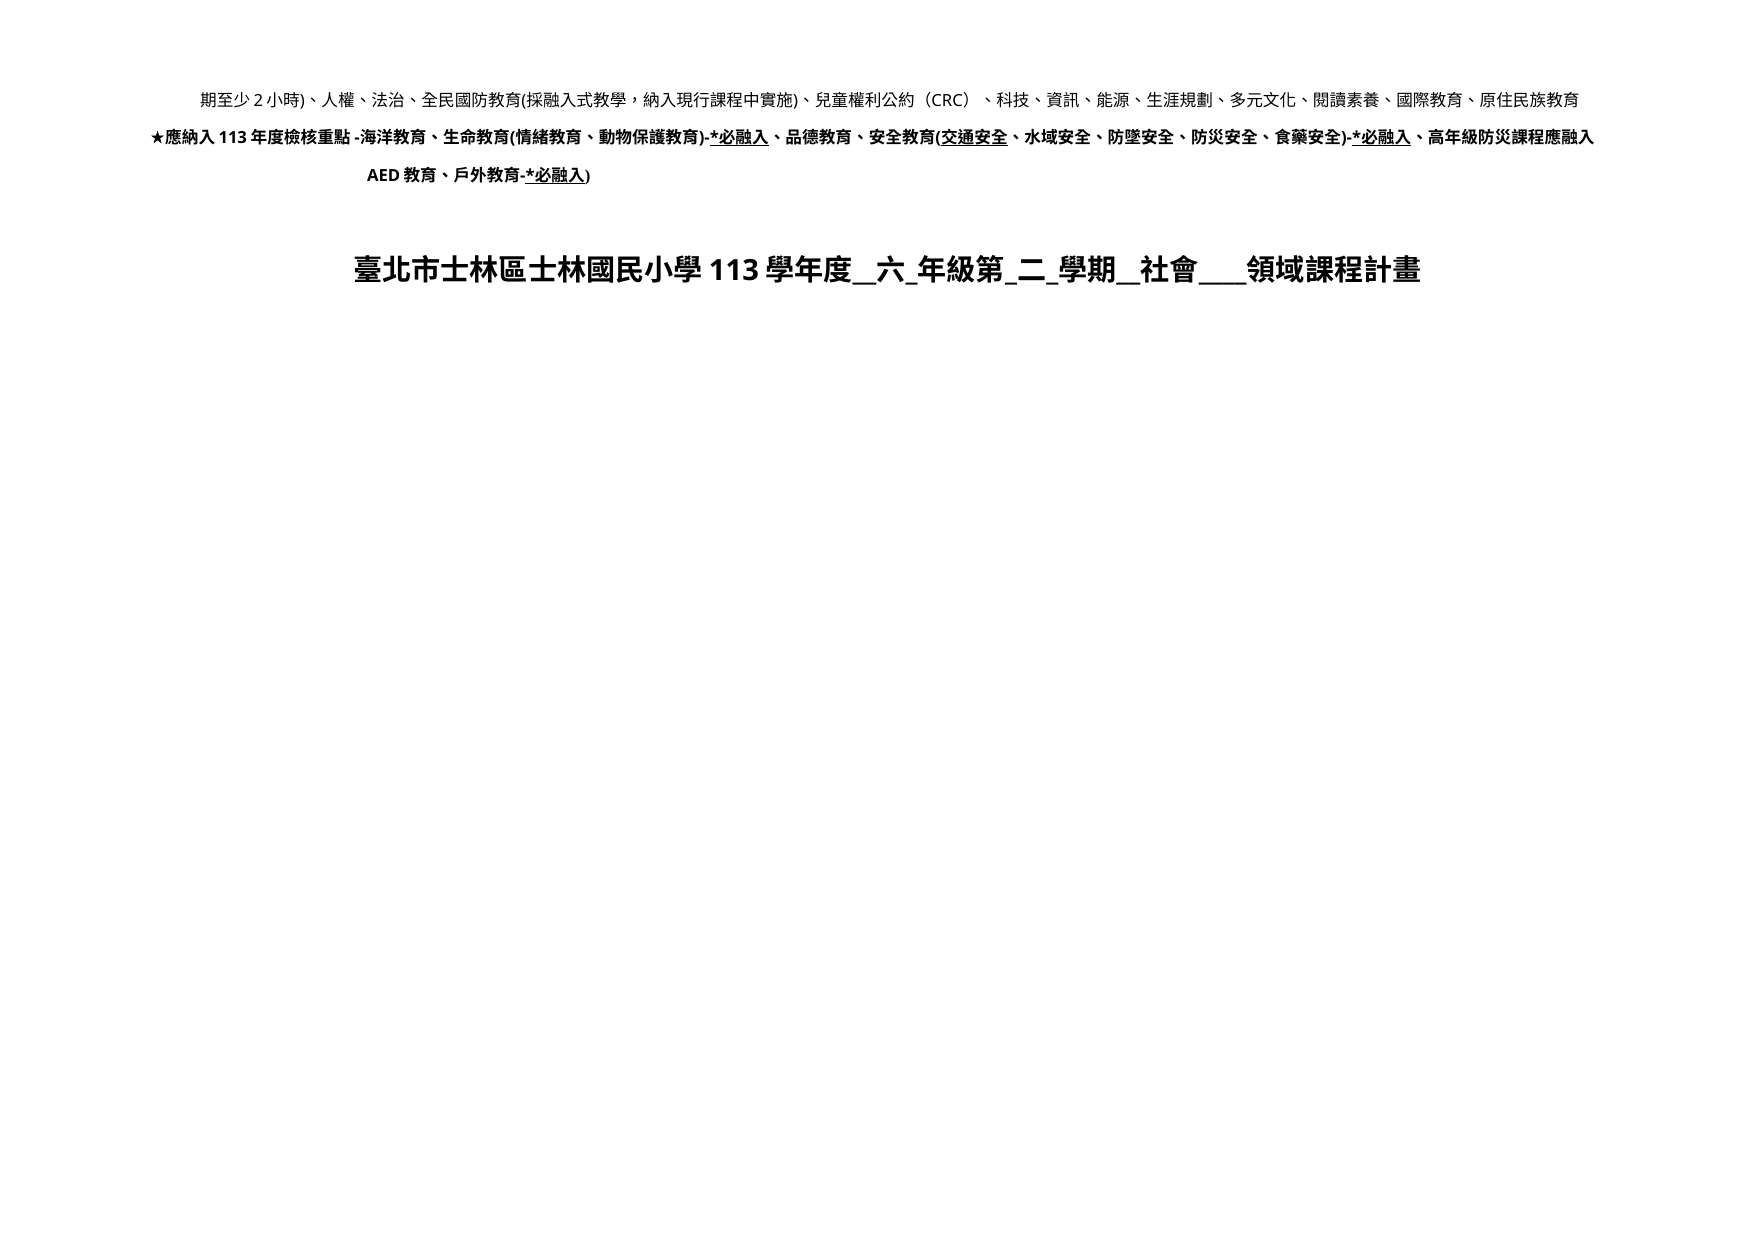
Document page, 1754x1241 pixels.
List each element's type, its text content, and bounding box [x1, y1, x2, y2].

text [150, 80, 1624, 118]
text 臺北市士林區士林國民小學113學年度__六_年級第_二_學期__社會____領域課程計畫 [150, 230, 1624, 305]
text 應納入113年度檢核重點 -海洋教育、生命教育(情緒教育、動物保護教育)-*必融入、品德教育、安全教育(交通安全、水域安全、防墜安全、防災安全、食藥安全)-*必融入、高年級防災課程應融入AED教育、戶外教育-*必融入) [150, 118, 1624, 193]
